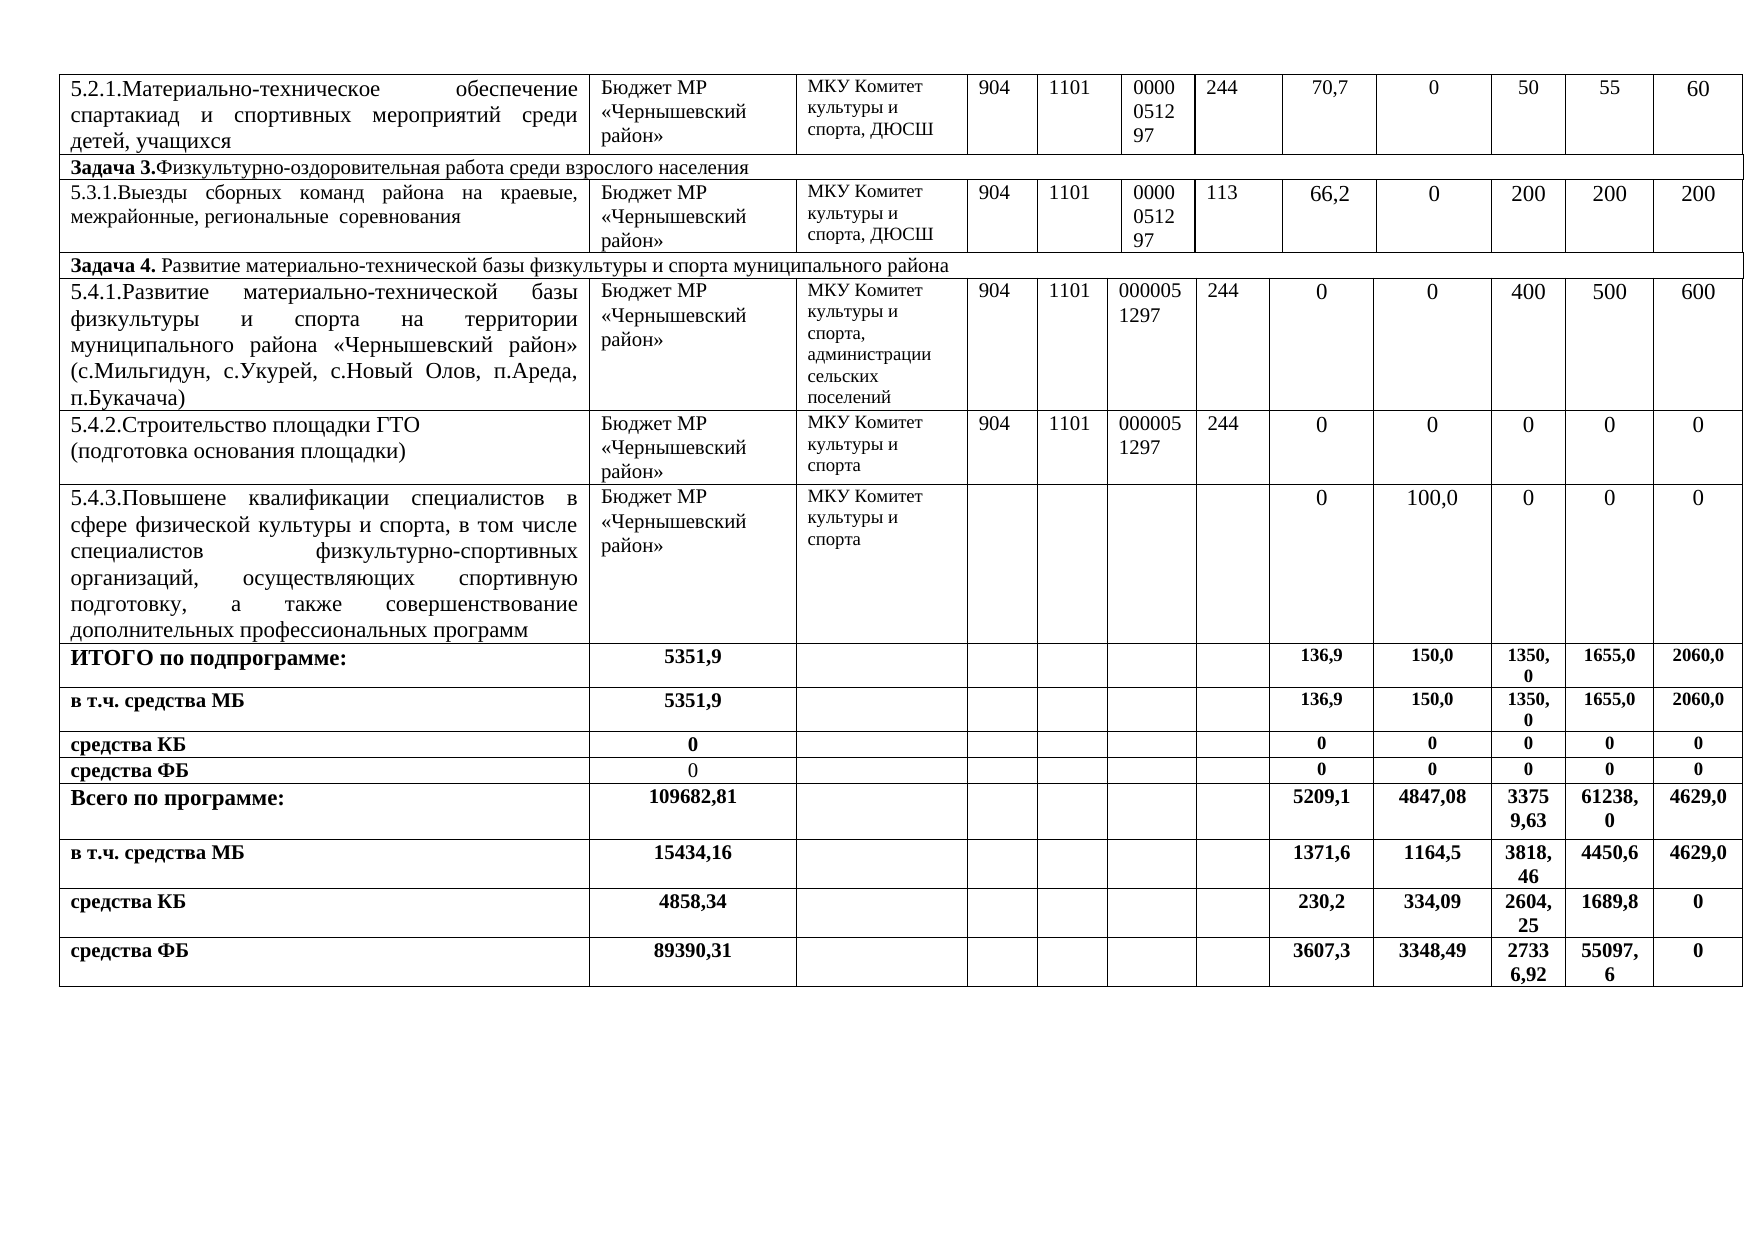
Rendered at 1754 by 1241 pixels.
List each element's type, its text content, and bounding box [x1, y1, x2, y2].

table_cell 0 [1654, 485, 1742, 643]
table_cell [1108, 938, 1196, 986]
table_cell [1197, 688, 1269, 731]
table_cell 0 [1654, 938, 1742, 986]
table_cell [1197, 889, 1269, 937]
table_cell 50 [1492, 75, 1565, 154]
table_cell МКУ Комитет культуры и спорта [797, 411, 967, 483]
table_cell [797, 938, 967, 986]
table_cell 5.4.2.Строительство площадки ГТО (подготовка основания площадки) [60, 411, 589, 483]
table_cell [1197, 758, 1269, 783]
table_cell 1655,0 [1566, 644, 1653, 687]
table_cell [1038, 889, 1107, 937]
table_cell 0 [1270, 732, 1373, 757]
table_cell [797, 688, 967, 731]
table_cell 4629,0 [1654, 840, 1742, 888]
table_cell 113 [1196, 180, 1282, 252]
table_cell 0000051297 [1122, 75, 1194, 154]
table_cell [1038, 732, 1107, 757]
table_cell 3348,49 [1374, 938, 1491, 986]
table_cell 4858,34 [590, 889, 796, 937]
table_cell [968, 840, 1037, 888]
table_cell 1350,0 [1492, 644, 1565, 687]
table_cell 1101 [1038, 411, 1107, 483]
table_cell МКУ Комитет культуры и спорта, ДЮСШ [797, 75, 967, 154]
table_cell [1108, 732, 1196, 757]
table_cell 200 [1654, 180, 1742, 252]
table_cell 0 [1377, 180, 1491, 252]
table_cell 150,0 [1374, 644, 1491, 687]
table_cell 400 [1492, 279, 1565, 410]
table_cell [1197, 938, 1269, 986]
table_cell Бюджет МР «Чернышевский район» [590, 279, 796, 410]
table_cell [1108, 485, 1196, 643]
table_cell 0 [590, 758, 796, 783]
table_cell 5209,1 [1270, 784, 1373, 839]
table_cell 0000051297 [1108, 279, 1196, 410]
table_cell 89390,31 [590, 938, 796, 986]
table_cell [968, 889, 1037, 937]
table_cell 33759,63 [1492, 784, 1565, 839]
table_cell [1038, 758, 1107, 783]
table_cell [968, 784, 1037, 839]
table_cell [1108, 644, 1196, 687]
table_cell 0 [1654, 732, 1742, 757]
table_cell 5351,9 [590, 644, 796, 687]
table_cell 100,0 [1374, 485, 1491, 643]
table_cell 0 [1374, 732, 1491, 757]
table_cell 2604,25 [1492, 889, 1565, 937]
table_cell [968, 644, 1037, 687]
table_cell 244 [1196, 75, 1282, 154]
table_cell 0 [1492, 732, 1565, 757]
table_cell 1101 [1038, 75, 1121, 154]
table_cell [1197, 485, 1269, 643]
table_cell 0 [1492, 411, 1565, 483]
table_cell [1197, 644, 1269, 687]
table_cell 2060,0 [1654, 688, 1742, 731]
table_cell 3607,3 [1270, 938, 1373, 986]
table_cell [968, 732, 1037, 757]
table_cell Бюджет МР «Чернышевский район» [590, 411, 796, 483]
table_cell [1108, 889, 1196, 937]
table_cell 55097,6 [1566, 938, 1653, 986]
table_cell 109682,81 [590, 784, 796, 839]
table_cell [968, 485, 1037, 643]
table_cell Задача 4. Развитие материально-технической базы физкультуры и спорта муниципального района [60, 253, 1743, 277]
table_cell 0 [1654, 758, 1742, 783]
table_cell 5.4.3.Повышене квалификации специалистов в сфере физической культуры и спорта, в том числе специалистов физкультурно-спортивных организаций, осуществляющих спортивную подготовку, а также совершенствование дополнительных профессиональных программ [60, 485, 589, 643]
table_cell Бюджет МР «Чернышевский район» [590, 75, 796, 154]
table_cell 61238,0 [1566, 784, 1653, 839]
table_cell 0 [1566, 485, 1653, 643]
table_cell Задача 3.Физкультурно-оздоровительная работа среди взрослого населения [60, 155, 1743, 179]
table_cell 5.2.1.Материально-техническое обеспечение спартакиад и спортивных мероприятий среди детей, учащихся [60, 75, 589, 154]
table_cell 0 [1492, 485, 1565, 643]
table_cell [968, 688, 1037, 731]
table_cell [1197, 784, 1269, 839]
table_cell средства КБ [60, 889, 589, 937]
table_cell 27336,92 [1492, 938, 1565, 986]
table_cell [1038, 485, 1107, 643]
table_cell [1108, 840, 1196, 888]
table_cell Бюджет МР «Чернышевский район» [590, 180, 796, 252]
table_cell 1655,0 [1566, 688, 1653, 731]
table_cell [797, 732, 967, 757]
table_cell 0 [1270, 411, 1373, 483]
table_cell 1101 [1038, 279, 1107, 410]
table_cell 0 [1270, 485, 1373, 643]
table_cell 15434,16 [590, 840, 796, 888]
table_cell 136,9 [1270, 688, 1373, 731]
table_cell 4450,6 [1566, 840, 1653, 888]
table_cell 0 [590, 732, 796, 757]
table_cell 1350,0 [1492, 688, 1565, 731]
table_cell 1689,8 [1566, 889, 1653, 937]
table_cell средства КБ [60, 732, 589, 757]
table_cell 1101 [1038, 180, 1121, 252]
table_cell 904 [968, 279, 1037, 410]
table_cell МКУ Комитет культуры и спорта, администрации сельских поселений [797, 279, 967, 410]
table_cell 5.3.1.Выезды сборных команд района на краевые, межрайонные, региональные соревнования [60, 180, 589, 252]
table_cell в т.ч. средства МБ [60, 688, 589, 731]
table_cell [1038, 784, 1107, 839]
table_cell 2060,0 [1654, 644, 1742, 687]
table_cell [797, 889, 967, 937]
table_cell ИТОГО по подпрограмме: [60, 644, 589, 687]
table_cell 200 [1566, 180, 1653, 252]
table_cell [968, 938, 1037, 986]
table_cell [1197, 732, 1269, 757]
table_cell [1108, 758, 1196, 783]
table_cell [1038, 938, 1107, 986]
table_cell [797, 840, 967, 888]
table_cell [1038, 688, 1107, 731]
table_cell 0 [1566, 411, 1653, 483]
table_cell Всего по программе: [60, 784, 589, 839]
table_cell 3818,46 [1492, 840, 1565, 888]
table_cell 0000051297 [1122, 180, 1194, 252]
table_cell 200 [1492, 180, 1565, 252]
table_cell 5.4.1.Развитие материально-технической базы физкультуры и спорта на территории муниципального района «Чернышевский район» (с.Мильгидун, с.Укурей, с.Новый Олов, п.Ареда, п.Букачача) [60, 279, 589, 410]
table_cell 0 [1374, 411, 1491, 483]
table_cell 904 [968, 411, 1037, 483]
table_cell [1197, 840, 1269, 888]
table_cell 334,09 [1374, 889, 1491, 937]
table_cell 244 [1197, 279, 1269, 410]
table_cell 136,9 [1270, 644, 1373, 687]
table_cell 60 [1654, 75, 1742, 154]
table_cell 244 [1197, 411, 1269, 483]
table_cell 0 [1566, 732, 1653, 757]
table_cell 0 [1270, 758, 1373, 783]
table_cell 1371,6 [1270, 840, 1373, 888]
table_cell 0 [1566, 758, 1653, 783]
table_cell 0 [1374, 279, 1491, 410]
table_cell 1164,5 [1374, 840, 1491, 888]
table_cell 230,2 [1270, 889, 1373, 937]
table_cell 55 [1566, 75, 1653, 154]
table_cell Бюджет МР «Чернышевский район» [590, 485, 796, 643]
table_cell 0 [1377, 75, 1491, 154]
table_cell 4847,08 [1374, 784, 1491, 839]
table_cell [1038, 840, 1107, 888]
table_cell 500 [1566, 279, 1653, 410]
table_cell [1038, 644, 1107, 687]
table_cell 4629,0 [1654, 784, 1742, 839]
table_cell 0 [1654, 411, 1742, 483]
table_cell 150,0 [1374, 688, 1491, 731]
table_cell 0000051297 [1108, 411, 1196, 483]
table_cell 904 [968, 180, 1037, 252]
table_cell 904 [968, 75, 1037, 154]
table_cell средства ФБ [60, 758, 589, 783]
table_cell МКУ Комитет культуры и спорта, ДЮСШ [797, 180, 967, 252]
table_cell [1108, 784, 1196, 839]
table_cell 0 [1374, 758, 1491, 783]
table_cell 70,7 [1283, 75, 1376, 154]
table_cell [797, 784, 967, 839]
table_cell 5351,9 [590, 688, 796, 731]
table_cell [968, 758, 1037, 783]
table_cell [797, 758, 967, 783]
table_cell 0 [1654, 889, 1742, 937]
table_cell [1108, 688, 1196, 731]
table_cell 0 [1270, 279, 1373, 410]
table_cell 0 [1492, 758, 1565, 783]
table_cell в т.ч. средства МБ [60, 840, 589, 888]
table_cell 66,2 [1283, 180, 1376, 252]
table_cell МКУ Комитет культуры и спорта [797, 485, 967, 643]
table_cell 600 [1654, 279, 1742, 410]
table_cell [797, 644, 967, 687]
table_cell средства ФБ [60, 938, 589, 986]
